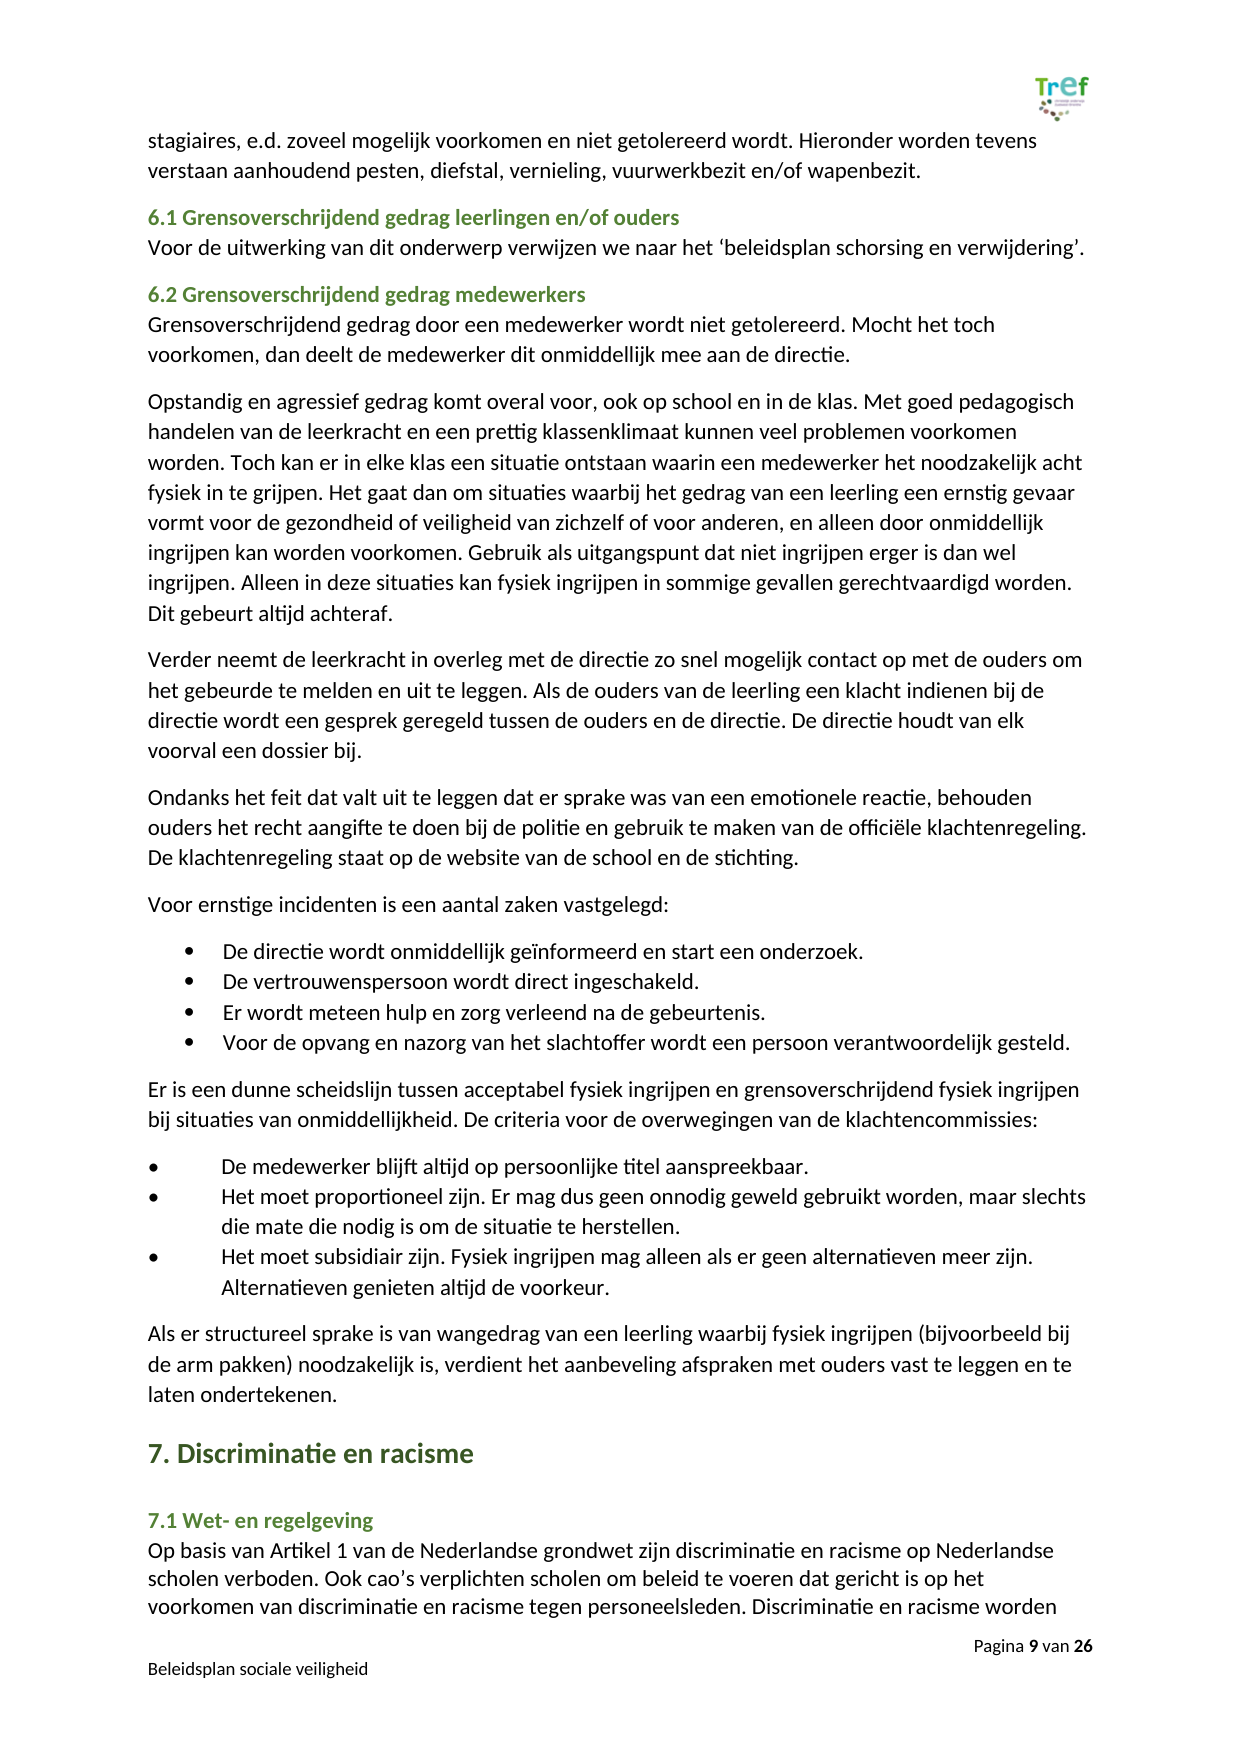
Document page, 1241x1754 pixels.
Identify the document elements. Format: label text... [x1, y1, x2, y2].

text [148, 1536, 1092, 1620]
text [148, 126, 1092, 184]
text Ondanks het feit dat valt uit te leggen dat er sprake was van een emotionele reactie, behouden ouders het recht aangifte te doen bij de politie en gebruik te maken van de officiële klachtenregeling. De klachtenregeling staat op de website van de school en de stichting. [148, 783, 1092, 871]
text Opstandig en agressief gedrag komt overal voor, ook op school en in de klas. Met goed pedagogisch handelen van de leerkracht en een prettig klassenklimaat kunnen veel problemen voorkomen worden. Toch kan er in elke klas een situatie ontstaan waarin een medewerker het noodzakelijk acht fysiek in te grijpen. Het gaat dan om situaties waarbij het gedrag van een leerling een ernstig gevaar vormt voor de gezondheid of veiligheid van zichzelf of voor anderen, en alleen door onmiddellijk ingrijpen kan worden voorkomen. Gebruik als uitgangspunt dat niet ingrijpen erger is dan wel ingrijpen. Alleen in deze situaties kan fysiek ingrijpen in sommige gevallen gerechtvaardigd worden. Dit gebeurt altijd achteraf. [148, 387, 1092, 627]
list Voor de opvang en nazorg van het slachtoffer wordt een persoon verantwoordelijk gesteld. [185, 1028, 1092, 1056]
list De vertrouwenspersoon wordt direct ingeschakeld. [185, 967, 1092, 995]
list De directie wordt onmiddellijk geïnformeerd en start een onderzoek. [185, 937, 1092, 965]
subtitle 7.1 Wet- en regelgeving [148, 1506, 1092, 1534]
subtitle 7. Discriminatie en racisme [148, 1435, 1092, 1471]
list Het moet subsidiair zijn. Fysiek ingrijpen mag alleen als er geen alternatieven meer zijn. Alternatieven genieten altijd de voorkeur. [148, 1242, 1092, 1301]
text Verder neemt de leerkracht in overleg met de directie zo snel mogelijk contact op met de ouders om het gebeurde te melden en uit te leggen. Als de ouders van de leerling een klacht indienen bij de directie wordt een gesprek geregeld tussen de ouders en de directie. De directie houdt van elk voorval een dossier bij. [148, 646, 1092, 764]
picture [1031, 73, 1093, 126]
list Het moet proportioneel zijn. Er mag dus geen onnodig geweld gebruikt worden, maar slechts die mate die nodig is om de situatie te herstellen. [148, 1182, 1092, 1240]
text Voor de uitwerking van dit onderwerp verwijzen we naar het ‘beleidsplan schorsing en verwijdering’. [148, 233, 1092, 261]
text Grensoverschrijdend gedrag door een medewerker wordt niet getolereerd. Mocht het toch voorkomen, dan deelt de medewerker dit onmiddellijk mee aan de directie. [148, 310, 1092, 368]
list De medewerker blijft altijd op persoonlijke titel aanspreekbaar. [148, 1152, 1092, 1180]
subtitle 6.1 Grensoverschrijdend gedrag leerlingen en/of ouders [148, 203, 1092, 231]
text Als er structureel sprake is van wangedrag van een leerling waarbij fysiek ingrijpen (bijvoorbeeld bij de arm pakken) noodzakelijk is, verdient het aanbeveling afspraken met ouders vast te leggen en te laten ondertekenen. [148, 1319, 1092, 1408]
text Er is een dunne scheidslijn tussen acceptabel fysiek ingrijpen en grensoverschrijdend fysiek ingrijpen bij situaties van onmiddellijkheid. De criteria voor de overwegingen van de klachtencommissies: [148, 1075, 1092, 1133]
list Er wordt meteen hulp en zorg verleend na de gebeurtenis. [185, 998, 1092, 1026]
subtitle 6.2 Grensoverschrijdend gedrag medewerkers [148, 280, 1092, 308]
text Voor ernstige incidenten is een aantal zaken vastgelegd: [148, 890, 1092, 918]
